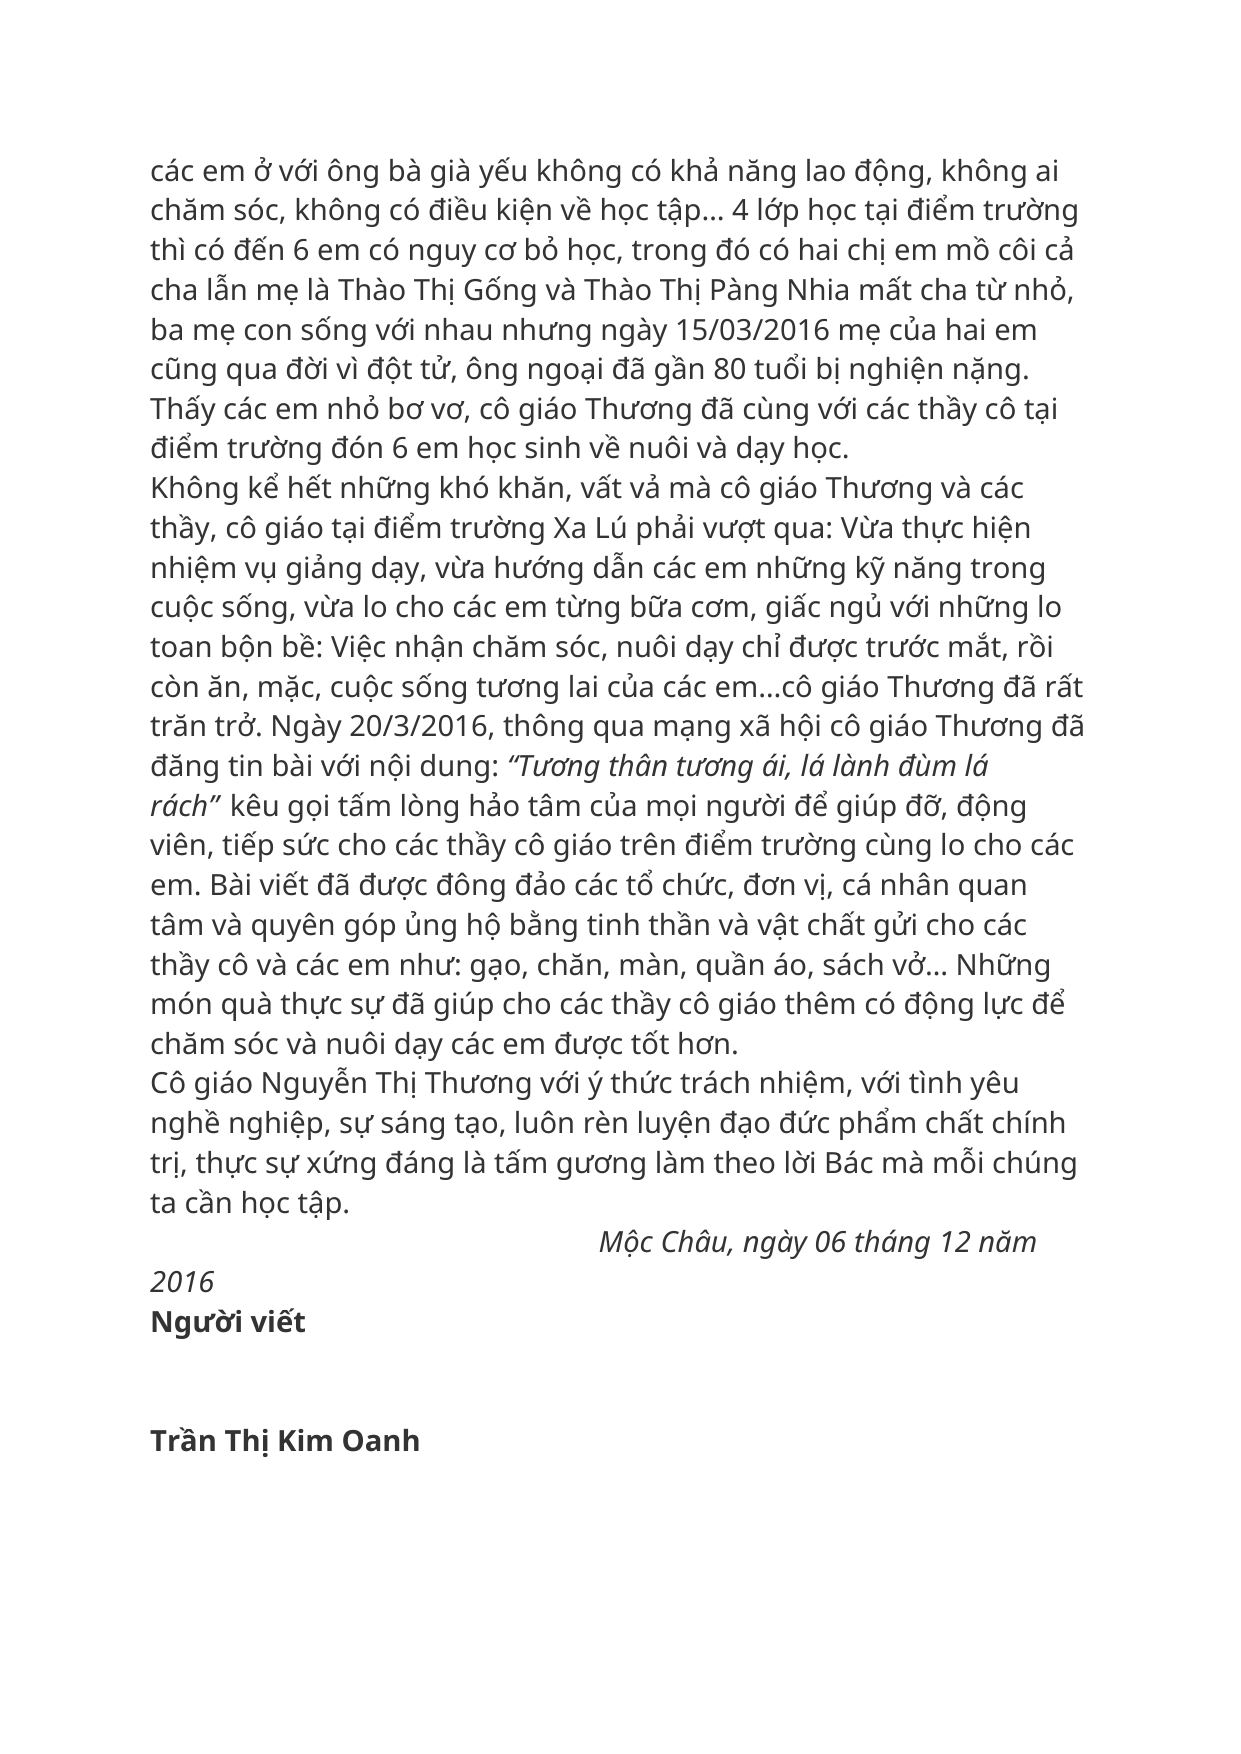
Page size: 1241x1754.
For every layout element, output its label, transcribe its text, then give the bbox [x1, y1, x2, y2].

text Cô giáo Nguyễn Thị Thương với ý thức trách nhiệm, với tình yêu nghề nghiệp, sự sáng tạo, luôn rèn luyện đạo đức phẩm chất chính trị, thực sự xứng đáng là tấm gương làm theo lời Bác mà mỗi chúng ta cần học tập. [150, 1063, 1090, 1222]
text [150, 150, 1090, 467]
text Trần Thị Kim Oanh [150, 1420, 1090, 1460]
text Mộc Châu, ngày 06 tháng 12 năm 2016 [150, 1222, 1090, 1301]
text Không kể hết những khó khăn, vất vả mà cô giáo Thương và các thầy, cô giáo tại điểm trường Xa Lú phải vượt qua: Vừa thực hiện nhiệm vụ giảng dạy, vừa hướng dẫn các em những kỹ năng trong cuộc sống, vừa lo cho các em từng bữa cơm, giấc ngủ với những lo toan bộn bề: Việc nhận chăm sóc, nuôi dạy chỉ được trước mắt, rồi còn ăn, mặc, cuộc sống tương lai của các em…cô giáo Thương đã rất trăn trở. Ngày 20/3/2016, thông qua mạng xã hội cô giáo Thương đã đăng tin bài với nội dung: “Tương thân tương ái, lá lành đùm lá rách” kêu gọi tấm lòng hảo tâm của mọi người để giúp đỡ, động viên, tiếp sức cho các thầy cô giáo trên điểm trường cùng lo cho các em. Bài viết đã được đông đảo các tổ chức, đơn vị, cá nhân quan tâm và quyên góp ủng hộ bằng tinh thần và vật chất gửi cho các thầy cô và các em như: gạo, chăn, màn, quần áo, sách vở… Những món quà thực sự đã giúp cho các thầy cô giáo thêm có động lực để chăm sóc và nuôi dạy các em được tốt hơn. [150, 467, 1090, 1063]
text Người viết [150, 1301, 1090, 1341]
